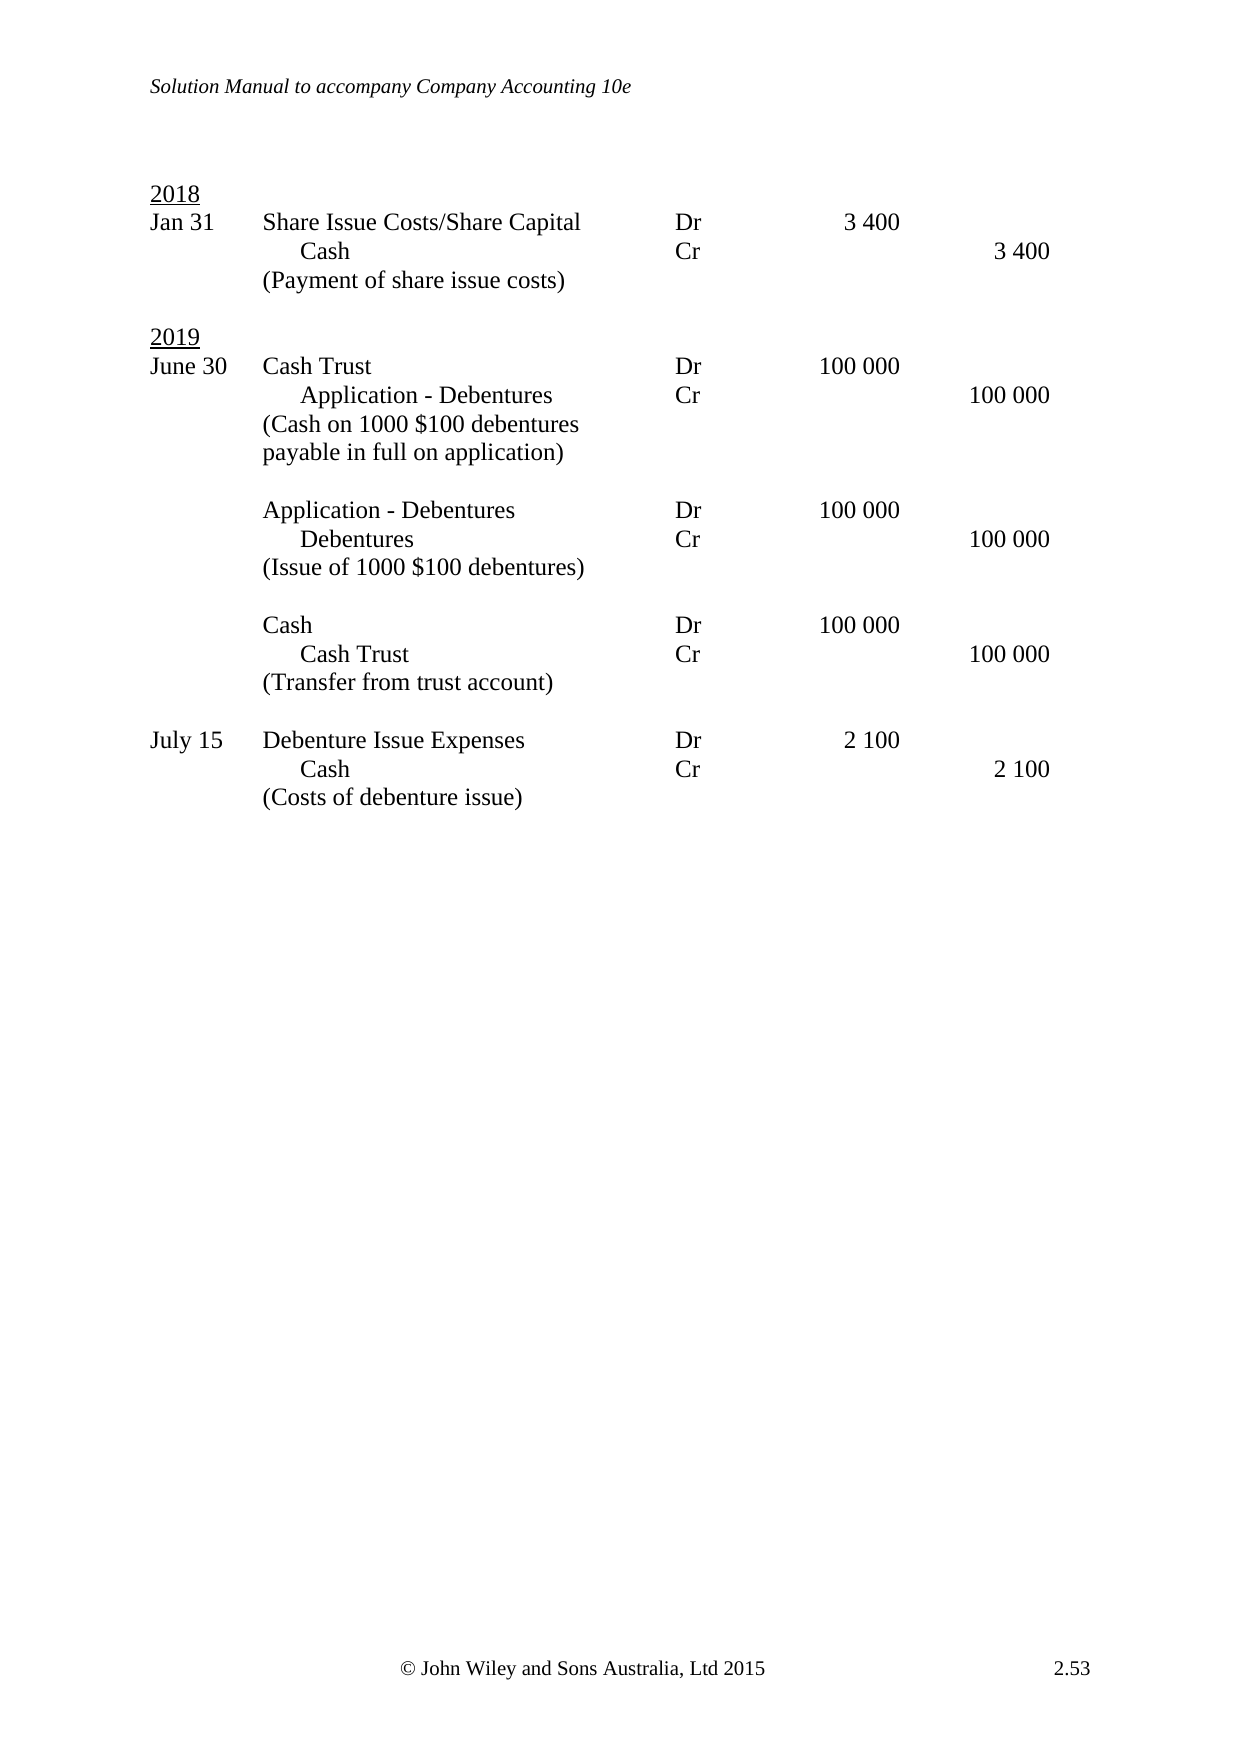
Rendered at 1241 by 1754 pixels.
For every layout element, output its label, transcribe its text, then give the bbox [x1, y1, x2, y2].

text Debentures Cr 100 000 [150, 524, 1090, 552]
text Jan 31 Share Issue Costs/Share Capital Dr 3 400 [150, 207, 1090, 236]
text payable in full on application) [150, 437, 1090, 466]
text 2019 [150, 322, 1090, 351]
text Cash Dr 100 000 [150, 610, 1090, 639]
text (Issue of 1000 $100 debentures) [150, 552, 1090, 581]
text (Payment of share issue costs) [150, 265, 1090, 294]
text Cash Cr 2 100 [150, 754, 1090, 782]
text Cash Cr 3 400 [150, 236, 1090, 265]
text Application - Debentures Cr 100 000 [150, 380, 1090, 409]
text (Cash on 1000 $100 debentures [150, 409, 1090, 437]
text 2018 [150, 179, 1090, 207]
text (Transfer from trust account) [150, 667, 1090, 696]
text Application - Debentures Dr 100 000 [150, 495, 1090, 524]
text (Costs of debenture issue) [150, 782, 1090, 811]
text July 15 Debenture Issue Expenses Dr 2 100 [150, 725, 1090, 754]
text Cash Trust Cr 100 000 [150, 639, 1090, 667]
text June 30 Cash Trust Dr 100 000 [150, 351, 1090, 380]
